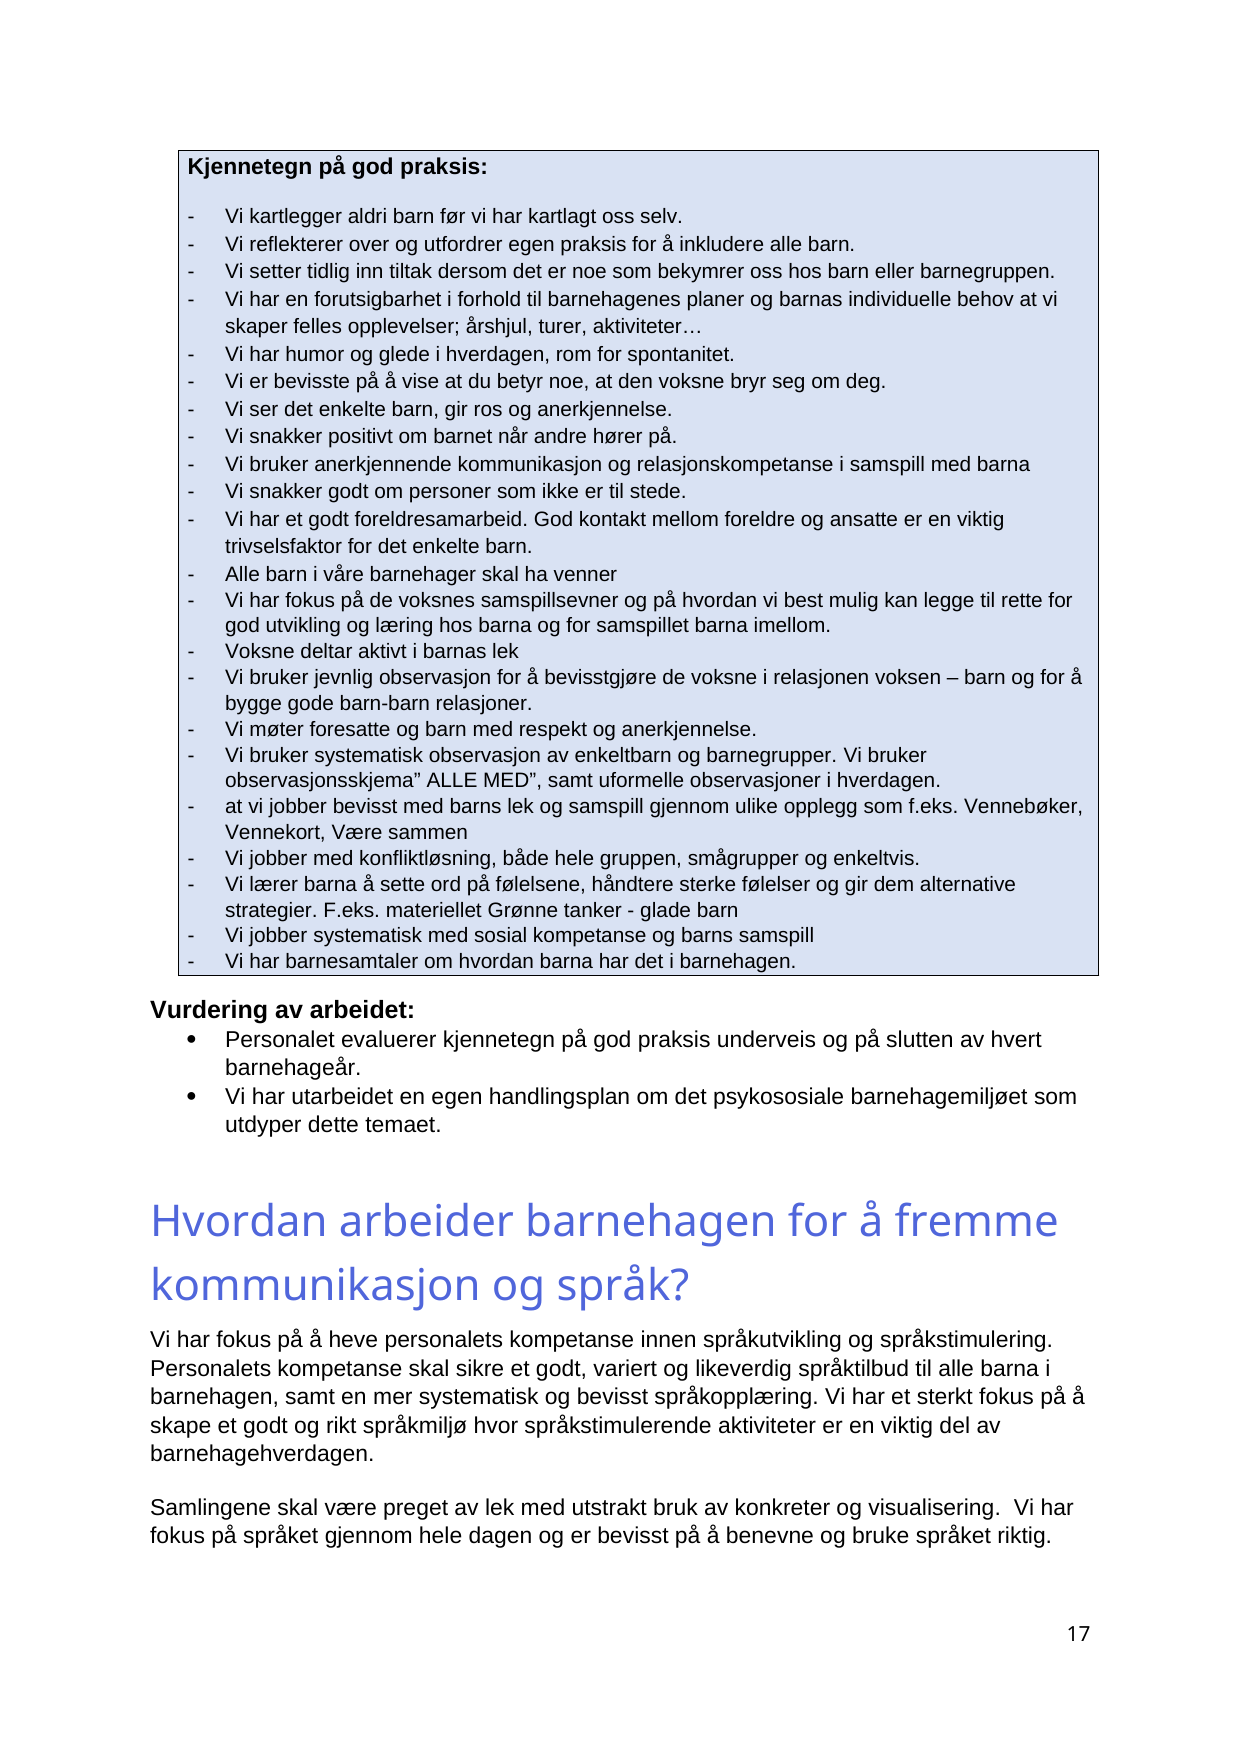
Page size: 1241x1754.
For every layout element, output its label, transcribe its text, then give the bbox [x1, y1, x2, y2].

list at vi jobber bevisst med barns lek og samspill gjennom ulike opplegg som f.eks. Vennebøker, Vennekort, Være sammen [179, 791, 1098, 843]
text Vurdering av arbeidet: [150, 995, 1090, 1023]
list Vi ser det enkelte barn, gir ros og anerkjennelse. [179, 393, 1098, 421]
list Vi har utarbeidet en egen handlingsplan om det psykososiale barnehagemiljøet som utdyper dette temaet. [187, 1083, 1090, 1137]
list Alle barn i våre barnehager skal ha venner [179, 558, 1098, 584]
list Vi har en forutsigbarhet i forhold til barnehagenes planer og barnas individuelle behov at vi skaper felles opplevelser; årshjul, turer, aktiviteter… [179, 283, 1098, 338]
list Vi bruker anerkjennende kommunikasjon og relasjonskompetanse i samspill med barna [179, 448, 1098, 476]
list Vi har humor og glede i hverdagen, rom for spontanitet. [179, 338, 1098, 366]
list Voksne deltar aktivt i barnas lek [179, 636, 1098, 662]
subtitle Hvordan arbeider barnehagen for å fremme kommunikasjon og språk? [150, 1189, 1090, 1313]
text Kjennetegn på god praksis: [179, 151, 1098, 179]
list Vi reflekterer over og utfordrer egen praksis for å inkludere alle barn. [179, 228, 1098, 256]
list Vi har et godt foreldresamarbeid. God kontakt mellom foreldre og ansatte er en viktig trivselsfaktor for det enkelte barn. [179, 503, 1098, 558]
text Samlingene skal være preget av lek med utstrakt bruk av konkreter og visualisering. Vi har fokus på språket gjennom hele dagen og er bevisst på å benevne og bruke språket riktig. [150, 1494, 1090, 1548]
list Vi jobber systematisk med sosial kompetanse og barns samspill [179, 920, 1098, 946]
list Vi har fokus på de voksnes samspillsevner og på hvordan vi best mulig kan legge til rette for god utvikling og læring hos barna og for samspillet barna imellom. [179, 584, 1098, 636]
list Vi møter foresatte og barn med respekt og anerkjennelse. [179, 713, 1098, 739]
list Vi snakker positivt om barnet når andre hører på. [179, 421, 1098, 448]
list Personalet evaluerer kjennetegn på god praksis underveis og på slutten av hvert barnehageår. [187, 1026, 1090, 1081]
list Vi kartlegger aldri barn før vi har kartlagt oss selv. [179, 201, 1098, 228]
text Vi har fokus på å heve personalets kompetanse innen språkutvikling og språkstimulering. Personalets kompetanse skal sikre et godt, variert og likeverdig språktilbud til alle barna i barnehagen, samt en mer systematisk og bevisst språkopplæring. Vi har et sterkt fokus på å skape et godt og rikt språkmiljø hvor språkstimulerende aktiviteter er en viktig del av barnehagehverdagen. [150, 1326, 1090, 1467]
list Vi bruker jevnlig observasjon for å bevisstgjøre de voksne i relasjonen voksen – barn og for å bygge gode barn-barn relasjoner. [179, 662, 1098, 713]
list Vi er bevisste på å vise at du betyr noe, at den voksne bryr seg om deg. [179, 366, 1098, 393]
list Vi lærer barna å sette ord på følelsene, håndtere sterke følelser og gir dem alternative strategier. F.eks. materiellet Grønne tanker - glade barn [179, 868, 1098, 920]
list Vi snakker godt om personer som ikke er til stede. [179, 476, 1098, 503]
list Vi bruker systematisk observasjon av enkeltbarn og barnegrupper. Vi bruker observasjonsskjema” ALLE MED”, samt uformelle observasjoner i hverdagen. [179, 739, 1098, 791]
list Vi setter tidlig inn tiltak dersom det er noe som bekymrer oss hos barn eller barnegruppen. [179, 256, 1098, 283]
list Vi jobber med konfliktløsning, både hele gruppen, smågrupper og enkeltvis. [179, 843, 1098, 868]
list Vi har barnesamtaler om hvordan barna har det i barnehagen. [179, 946, 1098, 975]
